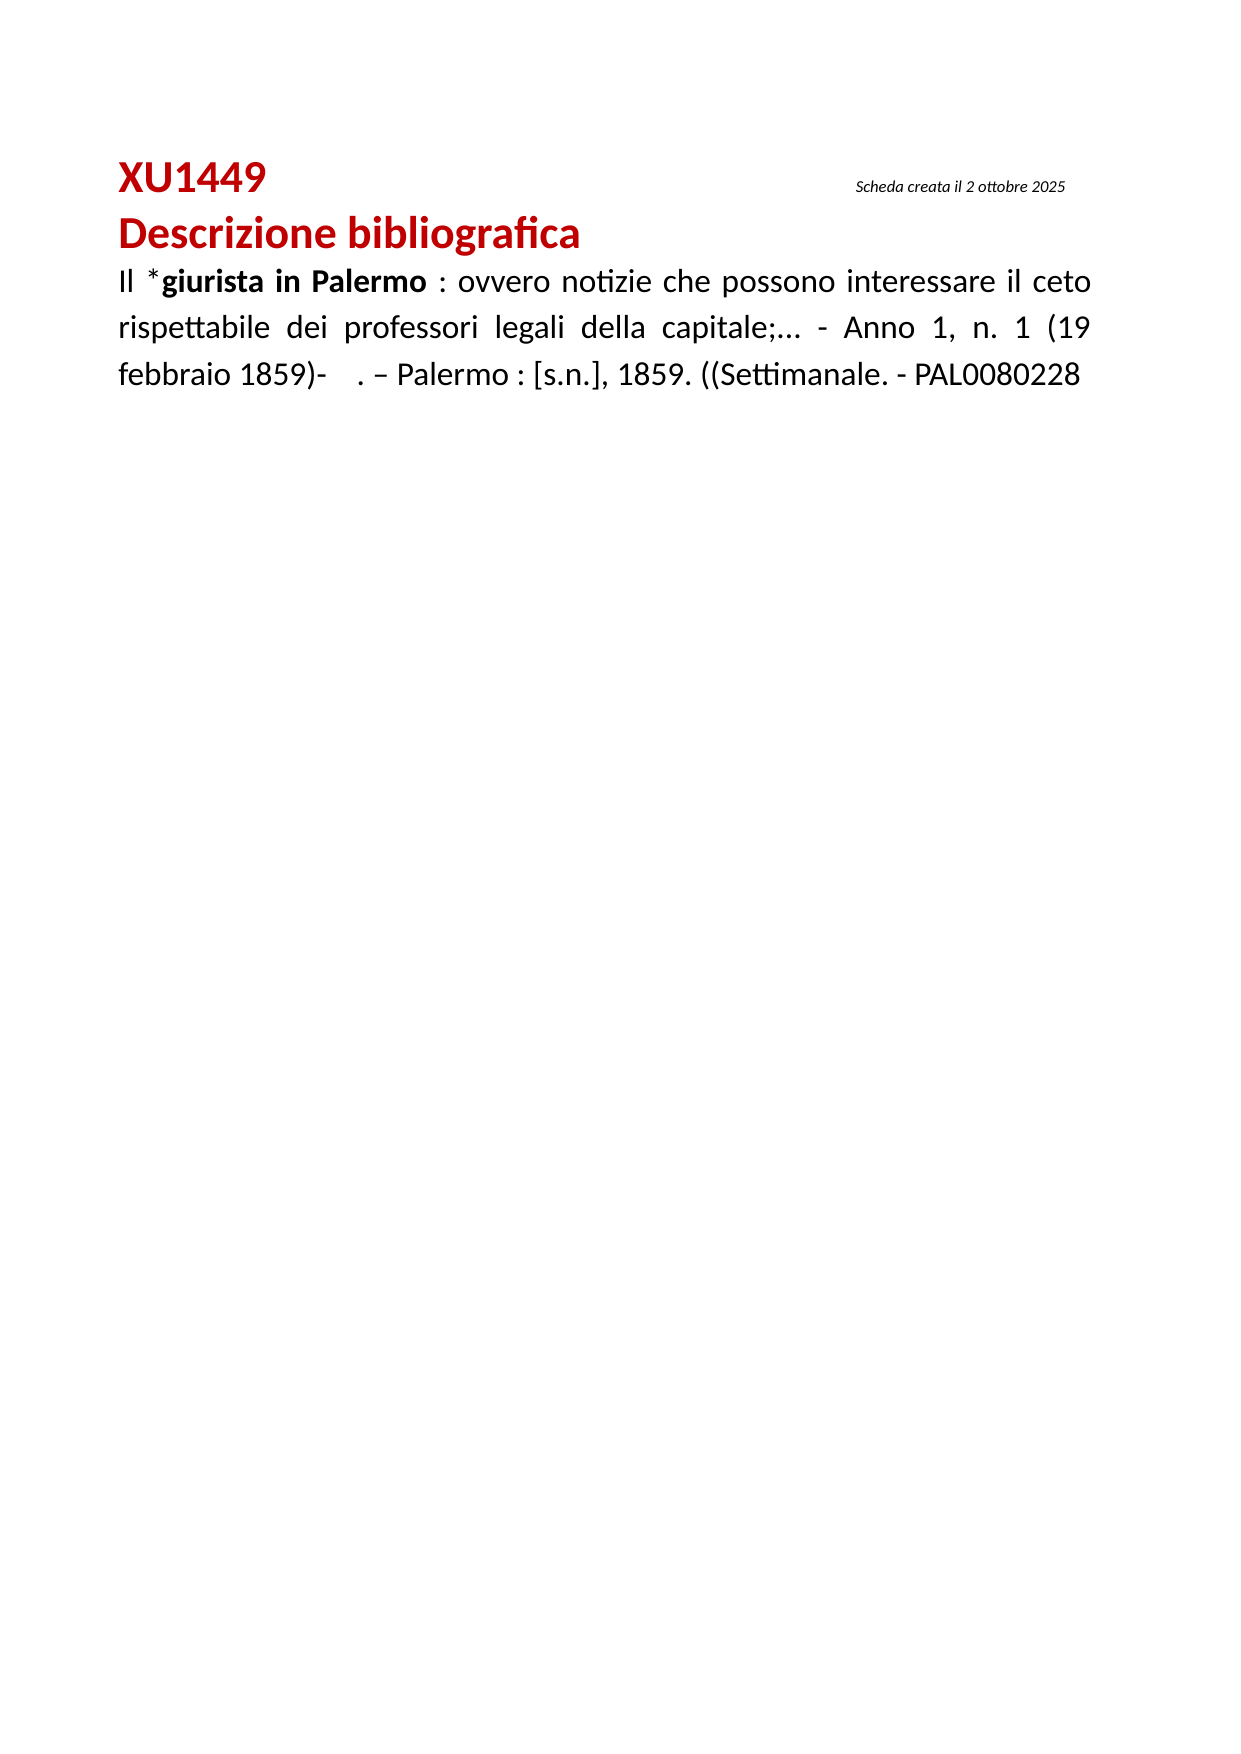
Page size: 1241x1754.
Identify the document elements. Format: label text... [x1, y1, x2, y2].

text XU1449 Scheda creata il 2 ottobre 2025 [118, 148, 1092, 204]
text Descrizione bibliografica [118, 204, 1092, 259]
text Il *giurista in Palermo : ovvero notizie che possono interessare il ceto rispettabile dei professori legali della capitale;... - Anno 1, n. 1 (19 febbraio 1859)- . – Palermo : [s.n.], 1859. ((Settimanale. - PAL0080228 [118, 259, 1092, 394]
